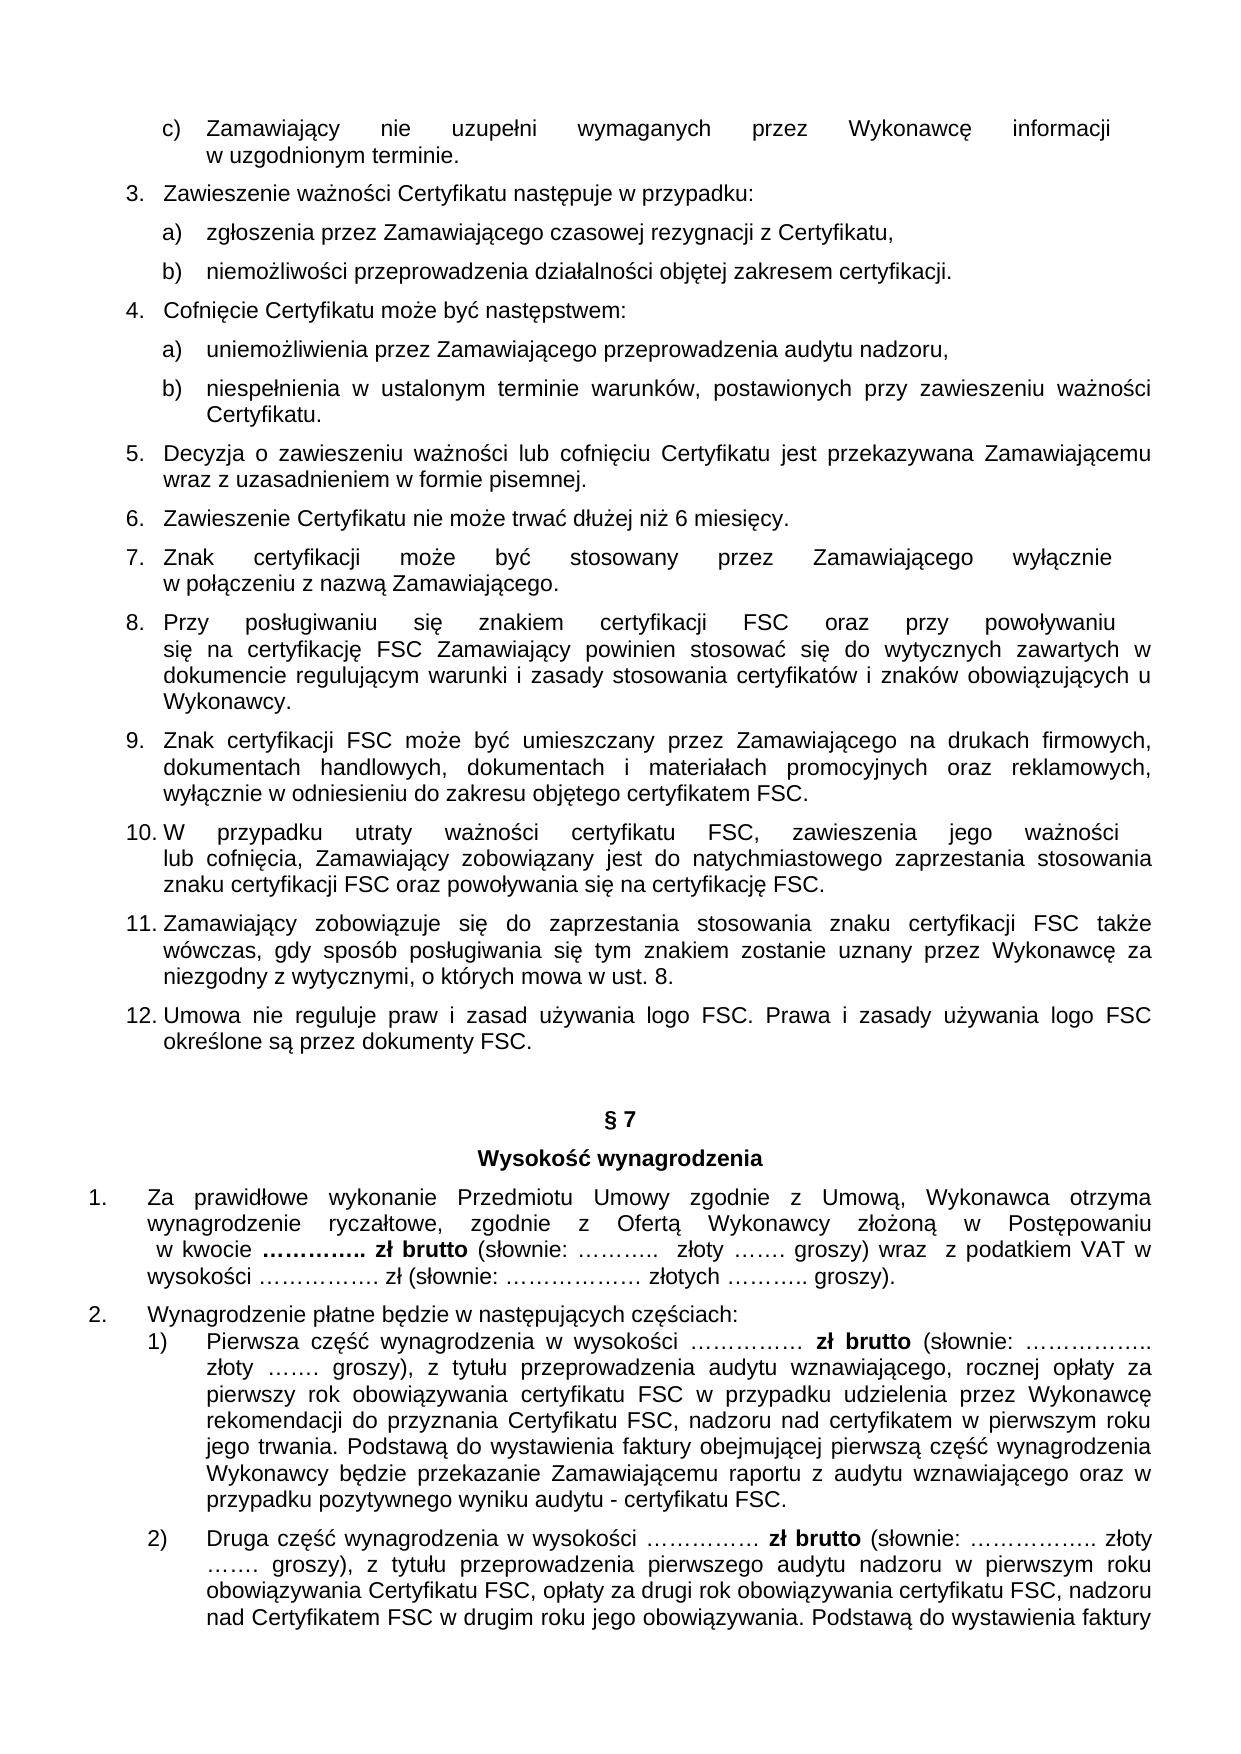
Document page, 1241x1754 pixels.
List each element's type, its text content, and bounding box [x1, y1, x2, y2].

list Zamawiający zobowiązuje się do zaprzestania stosowania znaku certyfikacji FSC także wówczas, gdy sposób posługiwania się tym znakiem zostanie uznany przez Wykonawcę za niezgodny z wytycznymi, o których mowa w ust. 8. [126, 910, 1152, 989]
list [147, 1525, 1152, 1630]
list Znak certyfikacji może być stosowany przez Zamawiającego wyłącznie w połączeniu z nazwą Zamawiającego. [126, 544, 1152, 597]
list Przy posługiwaniu się znakiem certyfikacji FSC oraz przy powoływaniu się na certyfikację FSC Zamawiający powinien stosować się do wytycznych zawartych w dokumencie regulującym warunki i zasady stosowania certyfikatów i znaków obowiązujących u Wykonawcy. [126, 609, 1152, 714]
text Wysokość wynagrodzenia [88, 1145, 1152, 1171]
text a) zgłoszenia przez Zamawiającego czasowej rezygnacji z Certyfikatu, [162, 219, 1152, 246]
list Wynagrodzenie płatne będzie w następujących częściach: [88, 1301, 1152, 1328]
list Zawieszenie ważności Certyfikatu następuje w przypadku: [126, 180, 1152, 207]
list Zamawiający nie uzupełni wymaganych przez Wykonawcę informacji w uzgodnionym terminie. [162, 115, 1152, 168]
list Za prawidłowe wykonanie Przedmiotu Umowy zgodnie z Umową, Wykonawca otrzyma wynagrodzenie ryczałtowe, zgodnie z Ofertą Wykonawcy złożoną w Postępowaniu w kwocie ………….. zł brutto (słownie: ……….. złoty ……. groszy) wraz z podatkiem VAT w wysokości ……………. zł (słownie: ……………… złotych ……….. groszy). [88, 1183, 1152, 1289]
list Pierwsza część wynagrodzenia w wysokości …………… zł brutto (słownie: …………….. złoty ……. groszy), z tytułu przeprowadzenia audytu wznawiającego, rocznej opłaty za pierwszy rok obowiązywania certyfikatu FSC w przypadku udzielenia przez Wykonawcę rekomendacji do przyznania Certyfikatu FSC, nadzoru nad certyfikatem w pierwszym roku jego trwania. Podstawą do wystawienia faktury obejmującej pierwszą część wynagrodzenia Wykonawcy będzie przekazanie Zamawiającemu raportu z audytu wznawiającego oraz w przypadku pozytywnego wyniku audytu - certyfikatu FSC. [147, 1328, 1152, 1512]
list Znak certyfikacji FSC może być umieszczany przez Zamawiającego na drukach firmowych, dokumentach handlowych, dokumentach i materiałach promocyjnych oraz reklamowych, wyłącznie w odniesieniu do zakresu objętego certyfikatem FSC. [126, 727, 1152, 806]
list uniemożliwienia przez Zamawiającego przeprowadzenia audytu nadzoru, [162, 336, 1152, 362]
list Zawieszenie Certyfikatu nie może trwać dłużej niż 6 miesięcy. [126, 505, 1152, 531]
text b) niemożliwości przeprowadzenia działalności objętej zakresem certyfikacji. [162, 258, 1152, 284]
list W przypadku utraty ważności certyfikatu FSC, zawieszenia jego ważności lub cofnięcia, Zamawiający zobowiązany jest do natychmiastowego zaprzestania stosowania znaku certyfikacji FSC oraz powoływania się na certyfikację FSC. [126, 819, 1152, 898]
list niespełnienia w ustalonym terminie warunków, postawionych przy zawieszeniu ważności Certyfikatu. [162, 375, 1152, 427]
text § 7 [88, 1106, 1152, 1132]
list Cofnięcie Certyfikatu może być następstwem: [126, 297, 1152, 323]
list Decyzja o zawieszeniu ważności lub cofnięciu Certyfikatu jest przekazywana Zamawiającemu wraz z uzasadnieniem w formie pisemnej. [126, 440, 1152, 493]
list Umowa nie reguluje praw i zasad używania logo FSC. Prawa i zasady używania logo FSC określone są przez dokumenty FSC. [126, 1002, 1152, 1054]
